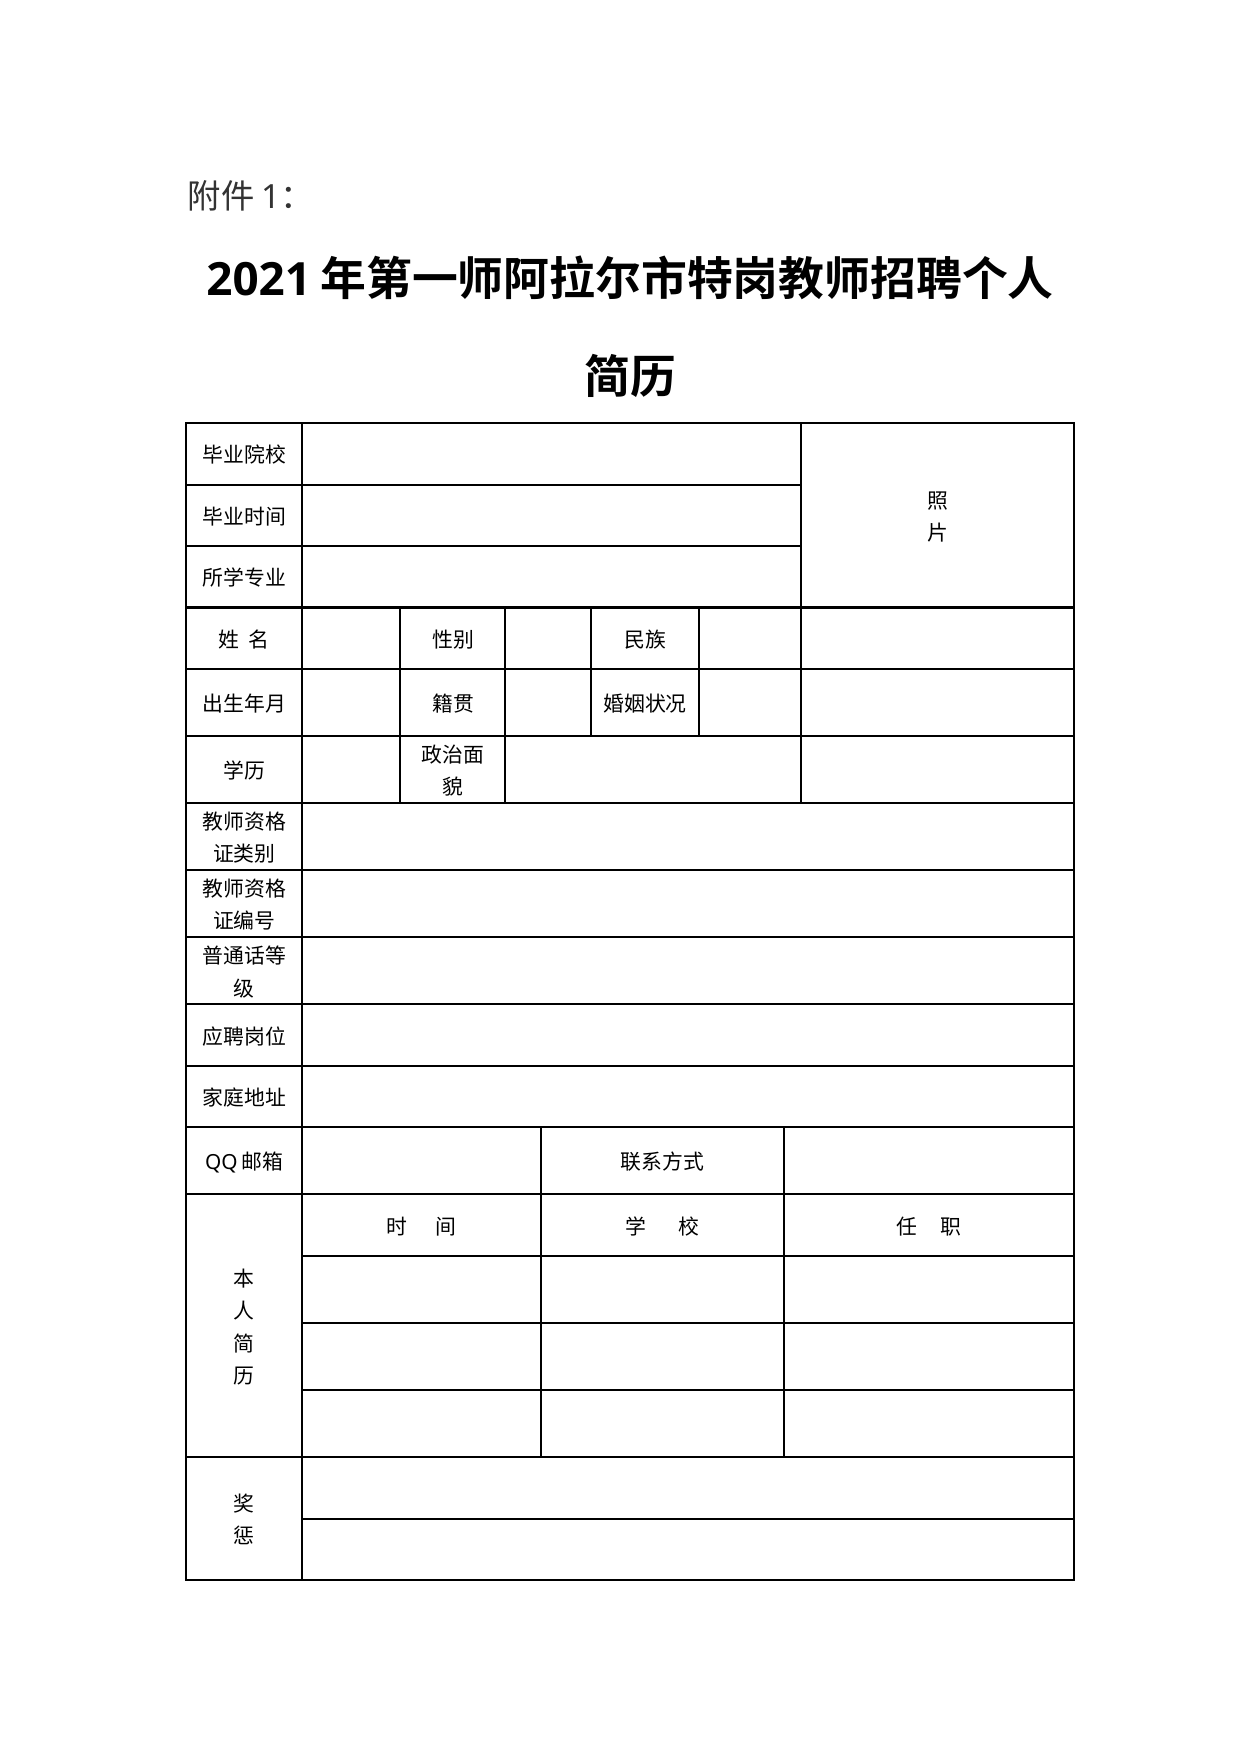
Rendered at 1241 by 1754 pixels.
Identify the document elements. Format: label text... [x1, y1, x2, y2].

table_cell 民族 [592, 609, 698, 668]
table_cell [303, 1520, 1073, 1579]
table_cell [303, 938, 1073, 1003]
table_cell [303, 1257, 540, 1322]
table_cell [802, 737, 1073, 802]
table_cell [303, 424, 800, 483]
table_cell 姓 名 [187, 609, 301, 668]
table_cell [542, 1257, 783, 1322]
table_cell 教师资格证类别 [187, 804, 301, 869]
table_cell [785, 1324, 1073, 1389]
table_cell 毕业院校 [187, 424, 301, 483]
table_cell [303, 1128, 540, 1193]
table_cell 普通话等级 [187, 938, 301, 1003]
table_cell [785, 1128, 1073, 1193]
table_cell 家庭地址 [187, 1067, 301, 1126]
table_cell 婚姻状况 [592, 670, 698, 735]
table_cell [303, 737, 399, 802]
text 附件1： [187, 162, 1053, 227]
table_cell 任 职 [785, 1195, 1073, 1255]
table_cell [303, 1067, 1073, 1126]
table_cell 奖 惩 情 况 [187, 1458, 301, 1579]
table_cell [785, 1391, 1073, 1456]
table_cell [802, 609, 1073, 668]
table_cell 联系方式 [542, 1128, 783, 1193]
table_cell QQ邮箱 [187, 1128, 301, 1193]
table_cell 籍贯 [401, 670, 504, 735]
table_cell [303, 1391, 540, 1456]
table_cell 教师资格证编号 [187, 871, 301, 936]
table_cell [303, 1458, 1073, 1517]
table_cell [542, 1391, 783, 1456]
table_cell [303, 486, 800, 545]
table_cell [303, 547, 800, 606]
table_cell [303, 804, 1073, 869]
table_cell 照 片 [802, 424, 1073, 606]
table_cell 学 校 [542, 1195, 783, 1255]
table_header 2021年第一师阿拉尔市特岗教师招聘个人简历 [186, 227, 1074, 422]
table_cell 学历 [187, 737, 301, 802]
table_cell [785, 1257, 1073, 1322]
table_cell 时 间 [303, 1195, 540, 1255]
table_cell 出生年月 [187, 670, 301, 735]
table_cell 所学专业 [187, 547, 301, 606]
table_cell [700, 609, 800, 668]
table_cell [506, 609, 590, 668]
table_cell [303, 871, 1073, 936]
table_cell 政治面貌 [401, 737, 504, 802]
table_cell [303, 1005, 1073, 1065]
table_cell 本 人 简 历 [187, 1195, 301, 1456]
table_cell 毕业时间 [187, 486, 301, 545]
table_cell [506, 737, 800, 802]
table_cell [506, 670, 590, 735]
table_cell [542, 1324, 783, 1389]
table_cell 应聘岗位 [187, 1005, 301, 1065]
table_cell [802, 670, 1073, 735]
table_cell [303, 670, 399, 735]
table_cell [303, 1324, 540, 1389]
table_cell 性别 [401, 609, 504, 668]
table_cell [303, 609, 399, 668]
table_cell [700, 670, 800, 735]
